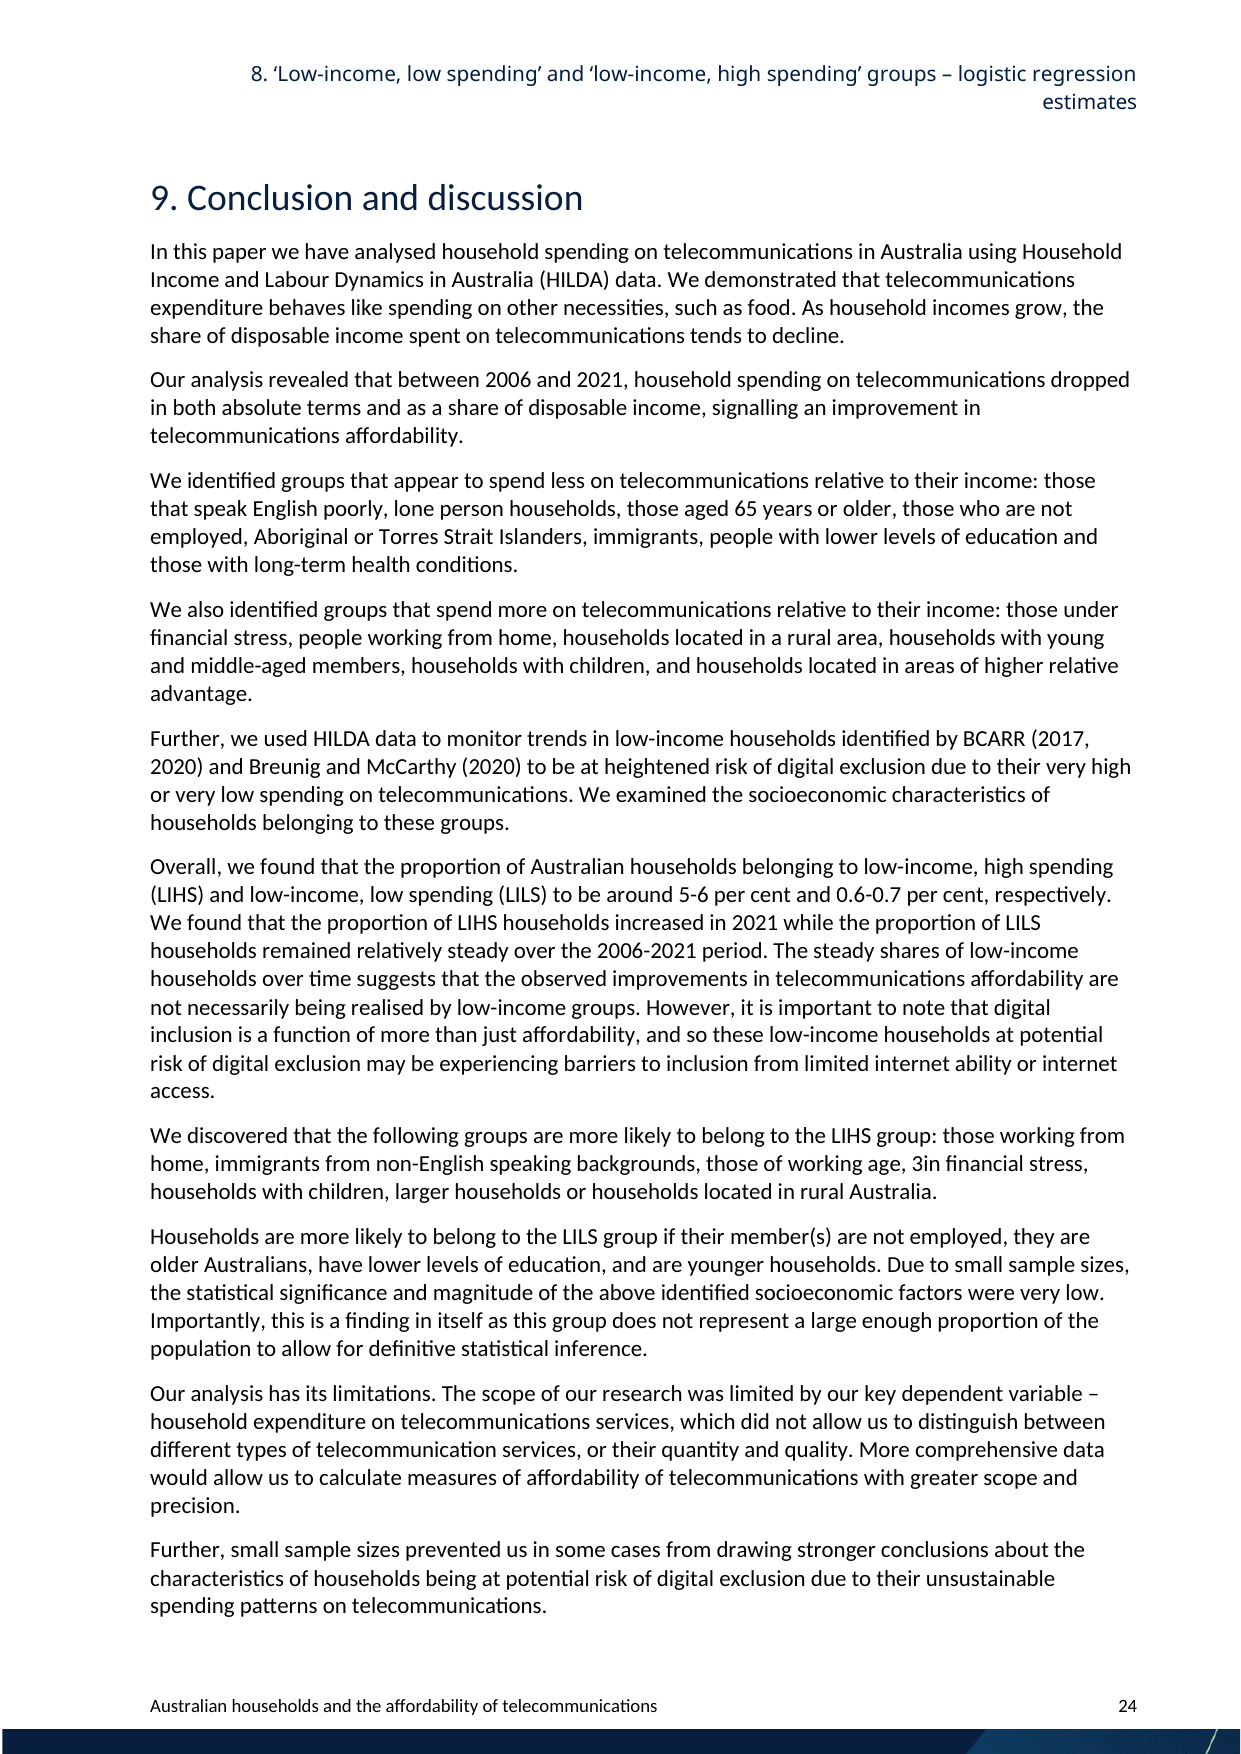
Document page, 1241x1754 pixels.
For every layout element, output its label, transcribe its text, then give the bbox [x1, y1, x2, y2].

text Our analysis revealed that between 2006 and 2021, household spending on telecommunications dropped in both absolute terms and as a share of disposable income, signalling an improvement in telecommunications affordability. [150, 366, 1137, 449]
text In this paper we have analysed household spending on telecommunications in Australia using Household Income and Labour Dynamics in Australia (HILDA) data. We demonstrated that telecommunications expenditure behaves like spending on other necessities, such as food. As household incomes grow, the share of disposable income spent on telecommunications tends to decline. [150, 237, 1137, 349]
text We identified groups that appear to spend less on telecommunications relative to their income: those that speak English poorly, lone person households, those aged 65 years or older, those who are not employed, Aboriginal or Torres Strait Islanders, immigrants, people with lower levels of education and those with long-term health conditions. [150, 466, 1137, 578]
text We discovered that the following groups are more likely to belong to the LIHS group: those working from home, immigrants from non-English speaking backgrounds, those of working age, 3in financial stress, households with children, larger households or households located in rural Australia. [150, 1121, 1137, 1205]
text Overall, we found that the proportion of Australian households belonging to low-income, high spending (LIHS) and low-income, low spending (LILS) to be around 5-6 per cent and 0.6-0.7 per cent, respectively. We found that the proportion of LIHS households increased in 2021 while the proportion of LILS households remained relatively steady over the 2006-2021 period. The steady shares of low-income households over time suggests that the observed improvements in telecommunications affordability are not necessarily being realised by low-income groups. However, it is important to note that digital inclusion is a function of more than just affordability, and so these low-income households at potential risk of digital exclusion may be experiencing barriers to inclusion from limited internet ability or internet access. [150, 852, 1137, 1105]
picture [2, 1729, 1241, 1754]
text Further, we used HILDA data to monitor trends in low-income households identified by BCARR (2017, 2020) and Breunig and McCarthy (2020) to be at heightened risk of digital exclusion due to their very high or very low spending on telecommunications. We examined the socioeconomic characteristics of households belonging to these groups. [150, 724, 1137, 836]
text Further, small sample sizes prevented us in some cases from drawing stronger conclusions about the characteristics of households being at potential risk of digital exclusion due to their unsustainable spending patterns on telecommunications. [150, 1536, 1137, 1620]
subtitle 9. Conclusion and discussion [150, 174, 1137, 220]
text Households are more likely to belong to the LILS group if their member(s) are not employed, they are older Australians, have lower levels of education, and are younger households. Due to small sample sizes, the statistical significance and magnitude of the above identified socioeconomic factors were very low. Importantly, this is a finding in itself as this group does not represent a large enough proportion of the population to allow for definitive statistical inference. [150, 1222, 1137, 1362]
text We also identified groups that spend more on telecommunications relative to their income: those under financial stress, people working from home, households located in a rural area, households with young and middle-aged members, households with children, and households located in areas of higher relative advantage. [150, 595, 1137, 707]
text Our analysis has its limitations. The scope of our research was limited by our key dependent variable – household expenditure on telecommunications services, which did not allow us to distinguish between different types of telecommunication services, or their quantity and quality. More comprehensive data would allow us to calculate measures of affordability of telecommunications with greater scope and precision. [150, 1379, 1137, 1519]
